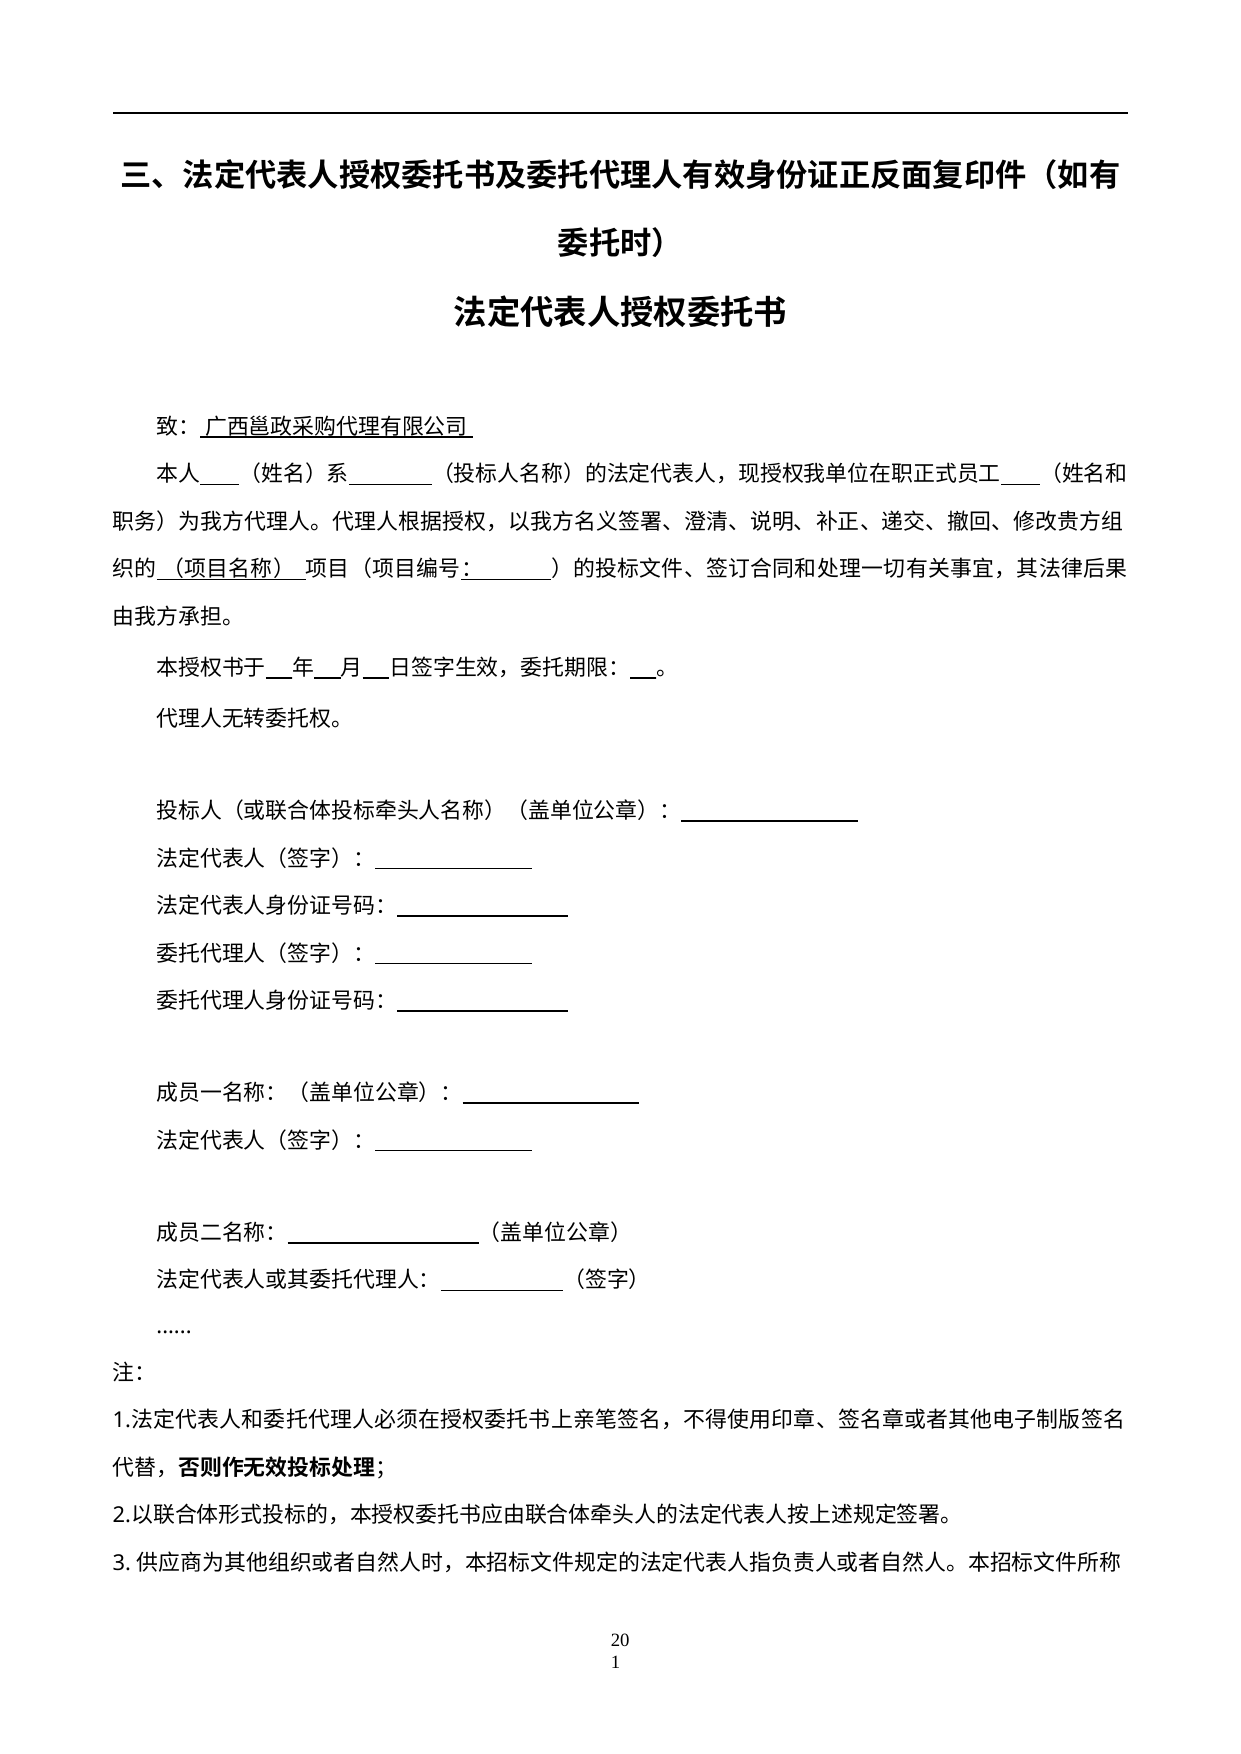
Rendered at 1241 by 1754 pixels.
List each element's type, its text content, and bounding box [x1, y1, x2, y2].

text 法定代表人授权委托书 [112, 286, 1128, 334]
text 1.法定代表人和委托代理人必须在授权委托书上亲笔签名，不得使用印章、签名章或者其他电子制版签名代替，否则作无效投标处理； [112, 1402, 1128, 1481]
text 致： 广西邕政采购代理有限公司 [112, 409, 1128, 441]
text 委托代理人身份证号码： [112, 983, 1128, 1015]
text 法定代表人（签字）： [112, 1123, 1128, 1154]
text 代理人无转委托权。 [112, 701, 1128, 732]
text 本人 （姓名）系 （投标人名称）的法定代表人，现授权我单位在职正式员工 （姓名和职务）为我方代理人。代理人根据授权，以我方名义签署、澄清、说明、补正、递交、撤回、修改贵方组织的 （项目名称） 项目（项目编号： ）的投标文件、签订合同和处理一切有关事宜，其法律后果由我方承担。 [112, 456, 1128, 631]
text 附件：三、法定代表人授权委托书及委托代理人有效身份证正反面复印件（如有委托时） [112, 150, 1128, 263]
text 委托代理人（签字）： [112, 936, 1128, 967]
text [112, 1545, 1128, 1577]
text 成员一名称：（盖单位公章）： [112, 1075, 1128, 1107]
text 法定代表人身份证号码： [112, 888, 1128, 920]
text 2.以联合体形式投标的，本授权委托书应由联合体牵头人的法定代表人按上述规定签署。 [112, 1497, 1128, 1529]
text 本授权书于 年 月 日签字生效，委托期限： 。 [112, 646, 1128, 683]
text 法定代表人（签字）： [112, 841, 1128, 872]
text 成员二名称： （盖单位公章） [112, 1215, 1128, 1247]
text ...... [112, 1310, 1128, 1340]
text 法定代表人或其委托代理人： （签字） [112, 1262, 1128, 1294]
text 投标人（或联合体投标牵头人名称）（盖单位公章）： [112, 793, 1128, 825]
text 注： [112, 1354, 1128, 1386]
